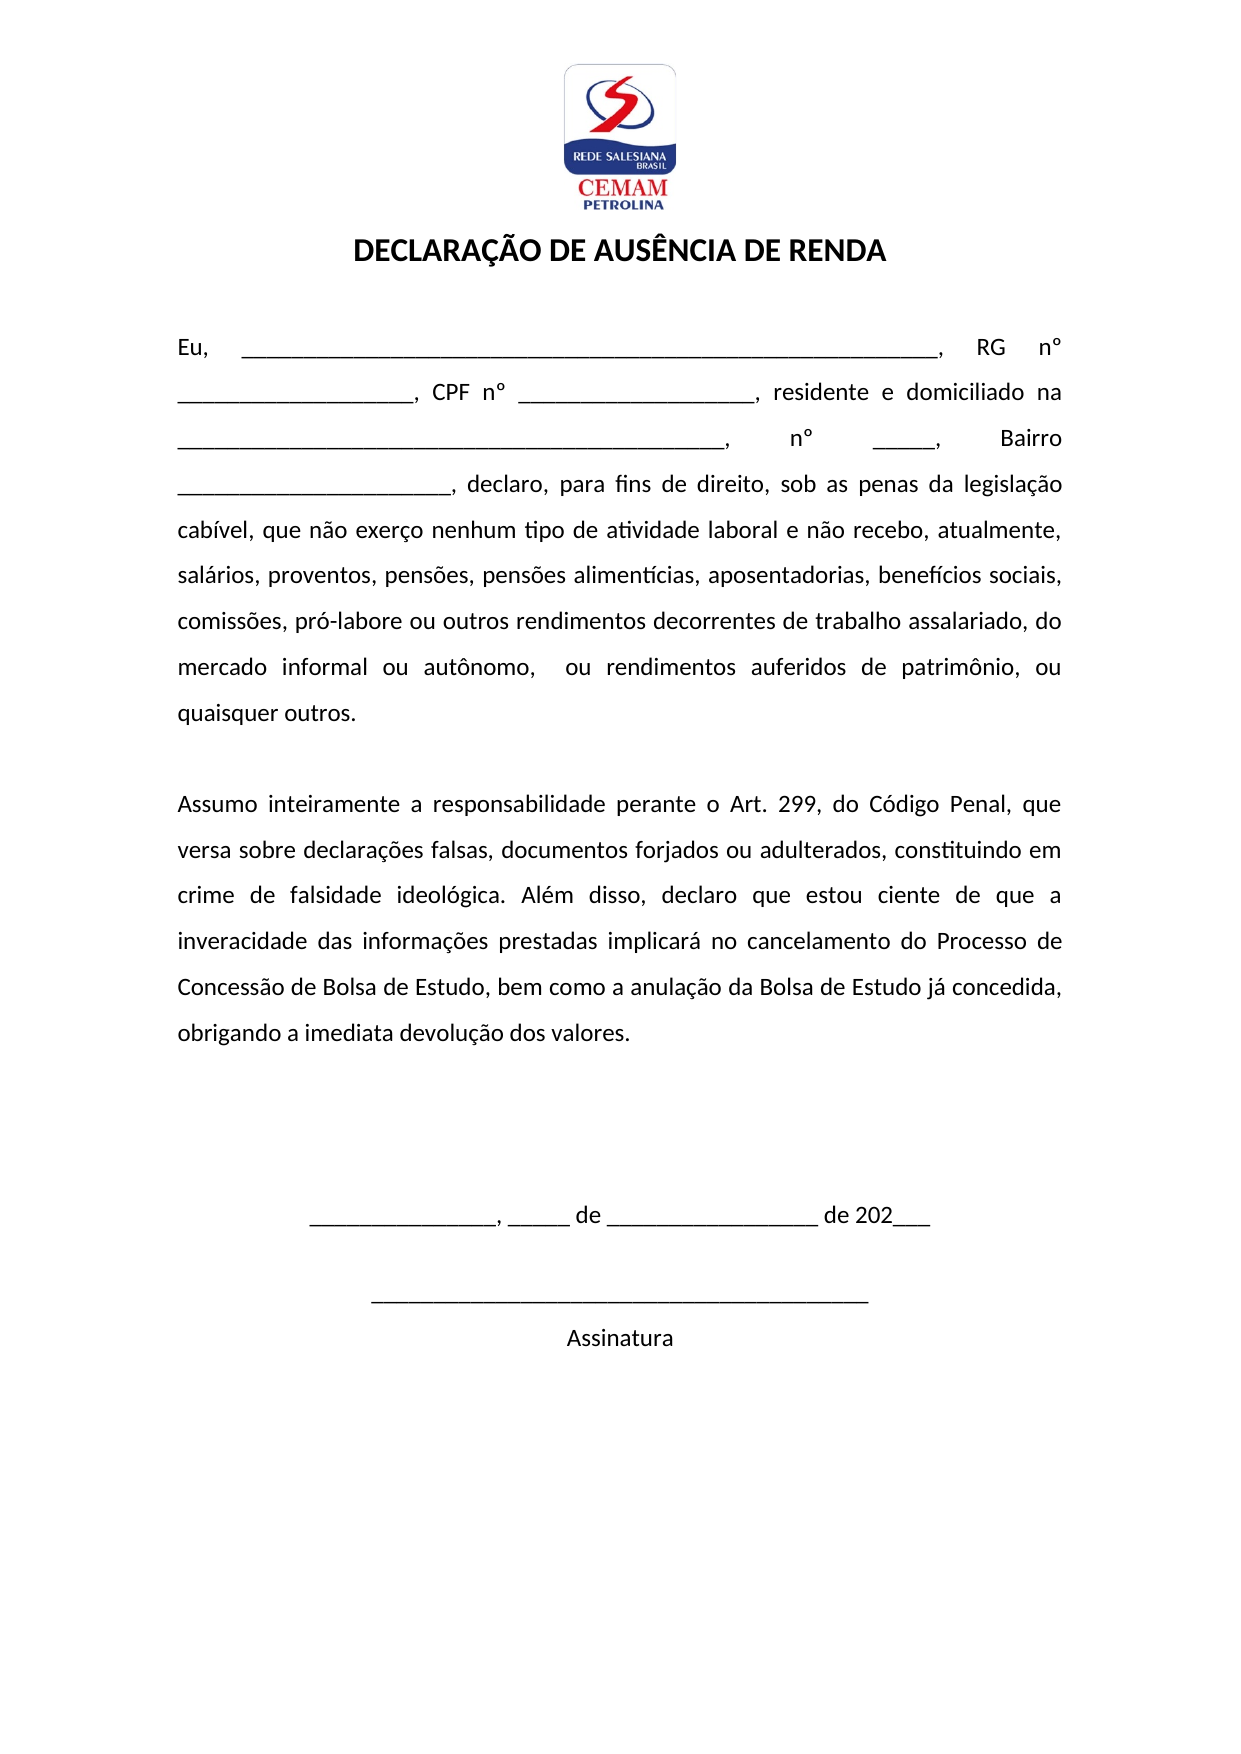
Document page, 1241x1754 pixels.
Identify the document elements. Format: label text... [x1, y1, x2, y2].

text _______________, _____ de _________________ de 202___ [177, 1200, 1063, 1230]
text DECLARAÇÃO DE AUSÊNCIA DE RENDA [177, 229, 1063, 270]
picture [563, 63, 677, 210]
text Eu, ________________________________________________________, RG nº ___________________, CPF nº ___________________, residente e domiciliado na ____________________________________________, nº _____, Bairro ______________________, declaro, para fins de direito, sob as penas da legislação cabível, que não exerço nenhum tipo de atividade laboral e não recebo, atualmente, salários, proventos, pensões, pensões alimentícias, aposentadorias, benefícios sociais, comissões, pró-labore ou outros rendimentos decorrentes de trabalho assalariado, do mercado informal ou autônomo, ou rendimentos auferidos de patrimônio, ou quaisquer outros. [177, 331, 1063, 727]
text Assumo inteiramente a responsabilidade perante o Art. 299, do Código Penal, que versa sobre declarações falsas, documentos forjados ou adulterados, constituindo em crime de falsidade ideológica. Além disso, declaro que estou ciente de que a inveracidade das informações prestadas implicará no cancelamento do Processo de Concessão de Bolsa de Estudo, bem como a anulação da Bolsa de Estudo já concedida, obrigando a imediata devolução dos valores. [177, 788, 1063, 1047]
text ________________________________________ [177, 1276, 1063, 1306]
text Assinatura [177, 1322, 1063, 1352]
